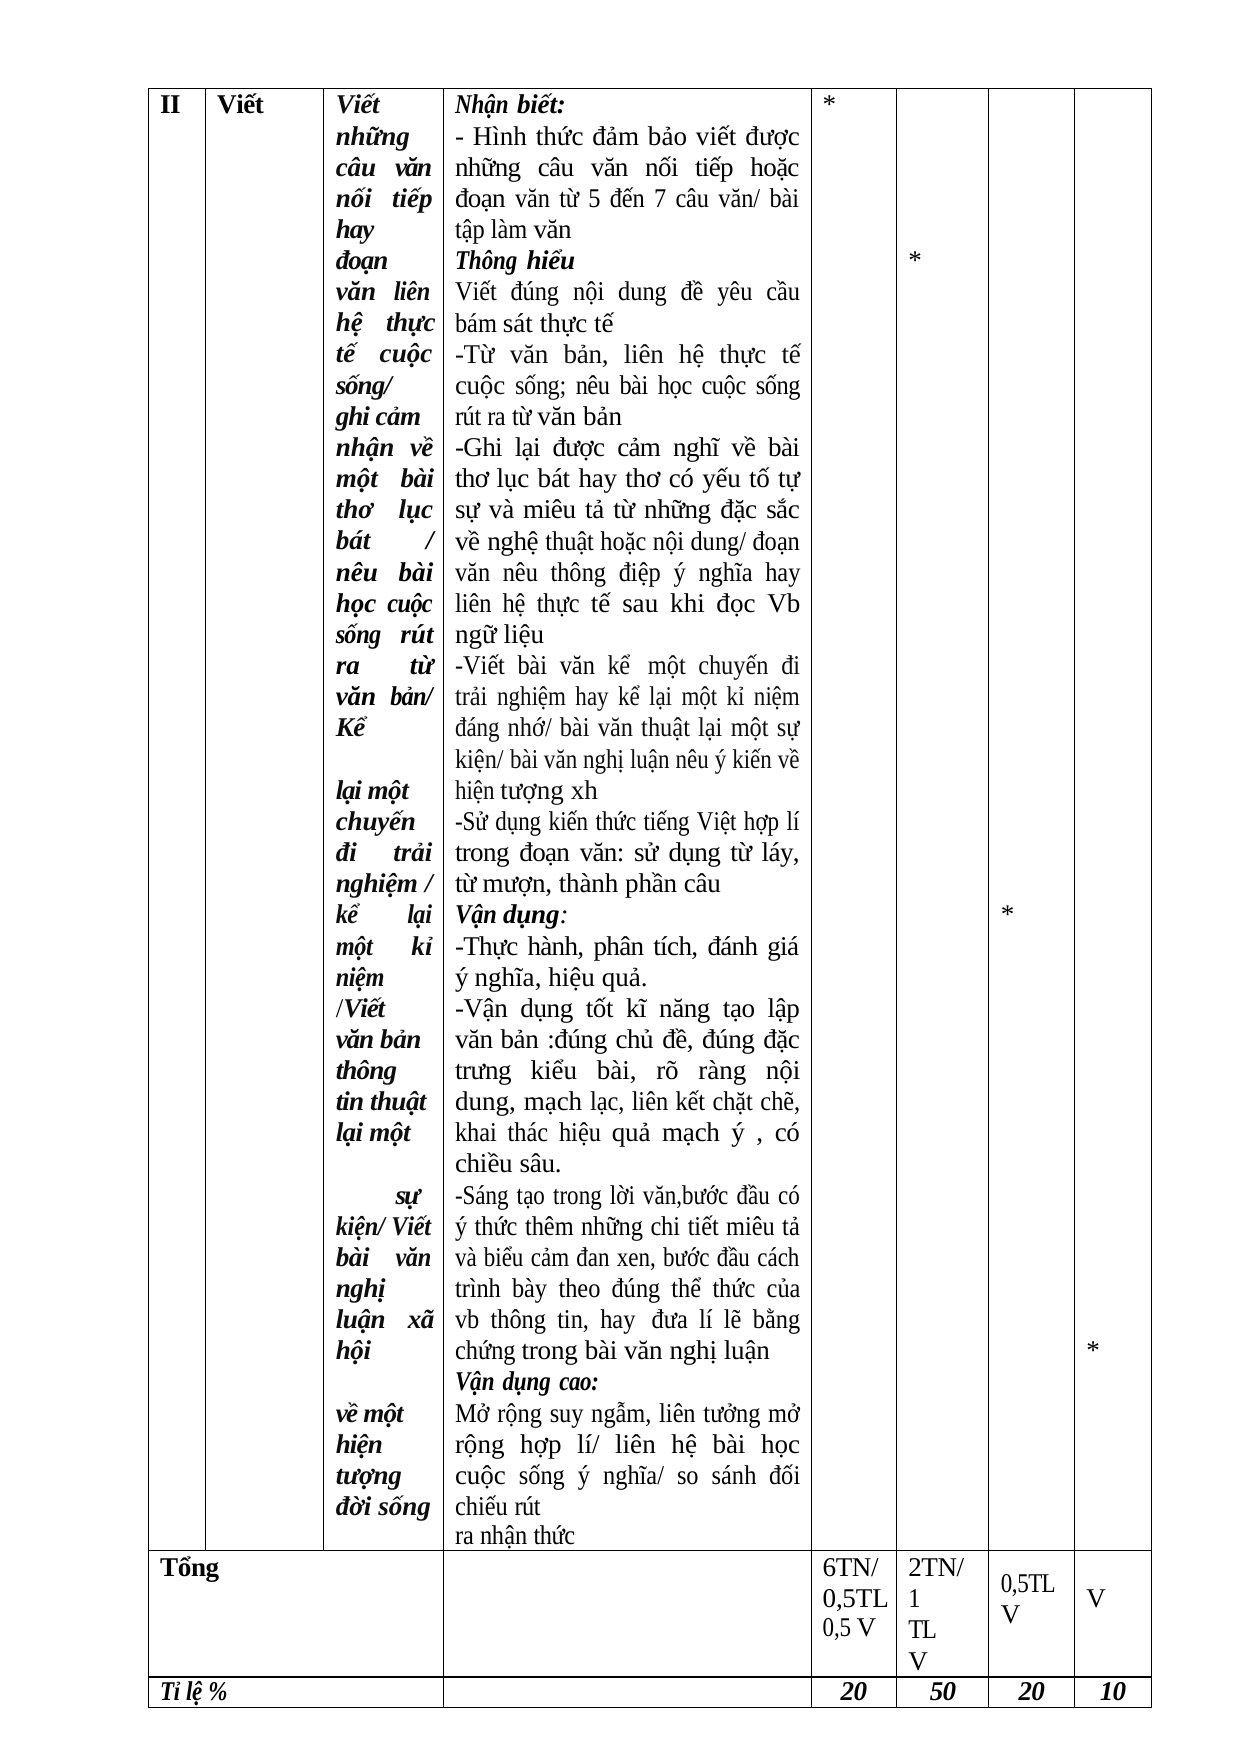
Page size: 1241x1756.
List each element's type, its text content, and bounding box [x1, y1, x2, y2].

table_cell 2TN/ 1 TL V [897, 1551, 988, 1676]
table_cell V [1075, 1551, 1151, 1676]
table_header Viết những câu văn nối tiếp hay đoạn văn liên hệ thực tế cuộc sống/ ghi cảm nhận về một bài thơ lục bát / nêu bài học cuộc sống rút ra từ văn bản/ Kể lại một chuyến đi trải nghiệm / kể lại một kỉ niệm /Viết văn bản thông tin thuật lại một sự kiện/ Viết bài văn nghị luận xã hội về một hiện tượng đời sống [324, 89, 443, 1550]
table_header * [897, 89, 988, 1550]
table_cell 20 [989, 1678, 1074, 1707]
table_header Viết [206, 89, 323, 1550]
table_header II [149, 89, 205, 1550]
table_cell 50 [897, 1678, 988, 1707]
table_cell Tỉ lệ % [149, 1678, 443, 1707]
table_cell 20 [812, 1678, 896, 1707]
table_header * [1075, 89, 1151, 1550]
table_cell [444, 1678, 811, 1707]
table_cell [444, 1551, 811, 1676]
table_cell 0,5TL V [989, 1551, 1074, 1676]
table_header Nhận biết: - Hình thức đảm bảo viết được những câu văn nối tiếp hoặc đoạn văn từ 5 đến 7 câu văn/ bài tập làm văn Thông hiểu Viết đúng nội dung đề yêu cầu bám sát thực tế -Từ văn bản, liên hệ thực tế cuộc sống; nêu bài học cuộc sống rút ra từ văn bản -Ghi lại được cảm nghĩ về bài thơ lục bát hay thơ có yếu tố tự sự và miêu tả từ những đặc sắc về nghệ thuật hoặc nội dung/ đoạn văn nêu thông điệp ý nghĩa hay liên hệ thực tế sau khi đọc Vb ngữ liệu -Viết bài văn kể một chuyến đi trải nghiệm hay kể lại một kỉ niệm đáng nhớ/ bài văn thuật lại một sự kiện/ bài văn nghị luận nêu ý kiến về hiện tượng xh -Sử dụng kiến thức tiếng Việt hợp lí trong đoạn văn: sử dụng từ láy, từ mượn, thành phần câu Vận dụng: -Thực hành, phân tích, đánh giá ý nghĩa, hiệu quả. -Vận dụng tốt kĩ năng tạo lập văn bản :đúng chủ đề, đúng đặc trưng kiểu bài, rõ ràng nội dung, mạch lạc, liên kết chặt chẽ, khai thác hiệu quả mạch ý , có chiều sâu. -Sáng tạo trong lời văn,bước đầu có ý thức thêm những chi tiết miêu tả và biểu cảm đan xen, bước đầu cách trình bày theo đúng thể thức của vb thông tin, hay đưa lí lẽ bằng chứng trong bài văn nghị luận Vận dụng cao: Mở rộng suy ngẫm, liên tưởng mở rộng hợp lí/ liên hệ bài học cuộc sống ý nghĩa/ so sánh đối chiếu rút ra nhận thức [444, 89, 811, 1550]
table_cell 6TN/ 0,5TL 0,5 V [812, 1551, 896, 1676]
table_header * [989, 89, 1074, 1550]
table_header * [812, 89, 896, 1550]
table_cell Tổng [149, 1551, 443, 1676]
table_cell 10 [1075, 1678, 1151, 1707]
